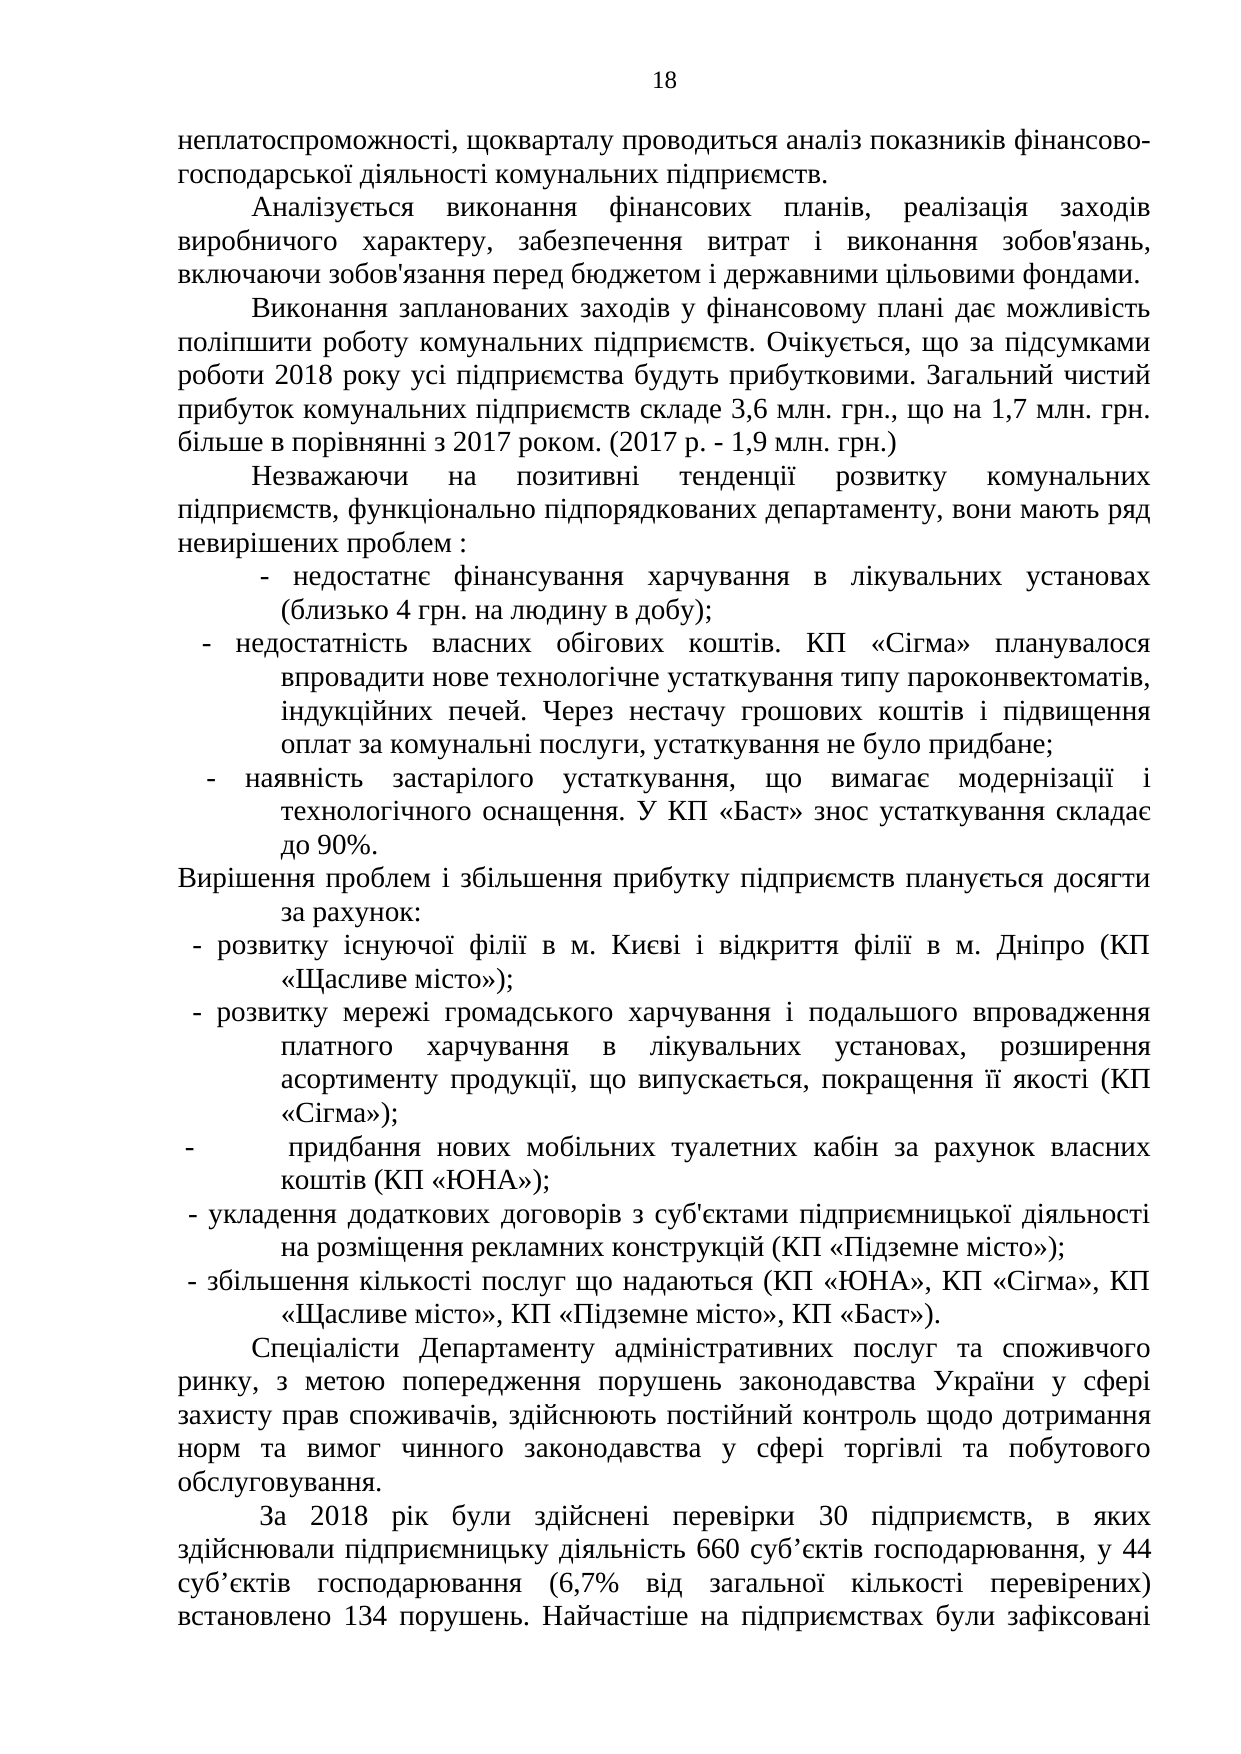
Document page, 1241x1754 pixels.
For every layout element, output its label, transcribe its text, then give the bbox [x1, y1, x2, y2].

text Аналізується виконання фінансових планів, реалізація заходів виробничого характеру, забезпечення витрат і виконання зобов'язань, включаючи зобов'язання перед бюджетом і державними цільовими фондами. [177, 189, 1152, 290]
text Вирішення проблем і збільшення прибутку підприємств планується досягти за рахунок: [177, 860, 1152, 927]
text - розвитку мережі громадського харчування і подальшого впровадження платного харчування в лікувальних установах, розширення асортименту продукції, що випускається, покращення її якості (КП «Сігма»); [177, 994, 1152, 1129]
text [177, 1498, 1152, 1632]
text - розвитку існуючої філії в м. Києві і відкриття філії в м. Дніпро (КП «Щасливе місто»); [177, 927, 1152, 994]
text Незважаючи на позитивні тенденції розвитку комунальних підприємств, функціонально підпорядкованих департаменту, вони мають ряд невирішених проблем : [177, 458, 1152, 558]
list Спеціалісти Департаменту адміністративних послуг та споживчого ринку, з метою попередження порушень законодавства України у сфері захисту прав споживачів, здійснюють постійний контроль щодо дотримання норм та вимог чинного законодавства у сфері торгівлі та побутового обслуговування. [177, 1330, 1152, 1498]
text - збільшення кількості послуг що надаються (КП «ЮНА», КП «Сігма», КП «Щасливе місто», КП «Підземне місто», КП «Баст»). [177, 1263, 1152, 1330]
text - недостатнє фінансування харчування в лікувальних установах (близько 4 грн. на людину в добу); [236, 558, 1152, 626]
text - наявність застарілого устаткування, що вимагає модернізації і технологічного оснащення. У КП «Баст» знос устаткування складає до 90%. [177, 760, 1152, 860]
text - недостатність власних обігових коштів. КП «Сігма» планувалося впровадити нове технологічне устаткування типу пароконвектоматів, індукційних печей. Через нестачу грошових коштів і підвищення оплат за комунальні послуги, устаткування не було придбане; [177, 626, 1152, 760]
text - укладення додаткових договорів з суб'єктами підприємницької діяльності на розміщення рекламних конструкцій (КП «Підземне місто»); [177, 1196, 1152, 1263]
text Виконання запланованих заходів у фінансовому плані дає можливість поліпшити роботу комунальних підприємств. Очікується, що за підсумками роботи 2018 року усі підприємства будуть прибутковими. Загальний чистий прибуток комунальних підприємств складе 3,6 млн. грн., що на 1,7 млн. грн. більше в порівнянні з 2017 роком. (2017 р. - 1,9 млн. грн.) [177, 290, 1152, 458]
text - придбання нових мобільних туалетних кабін за рахунок власних коштів (КП «ЮНА»); [177, 1129, 1152, 1196]
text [177, 122, 1152, 189]
